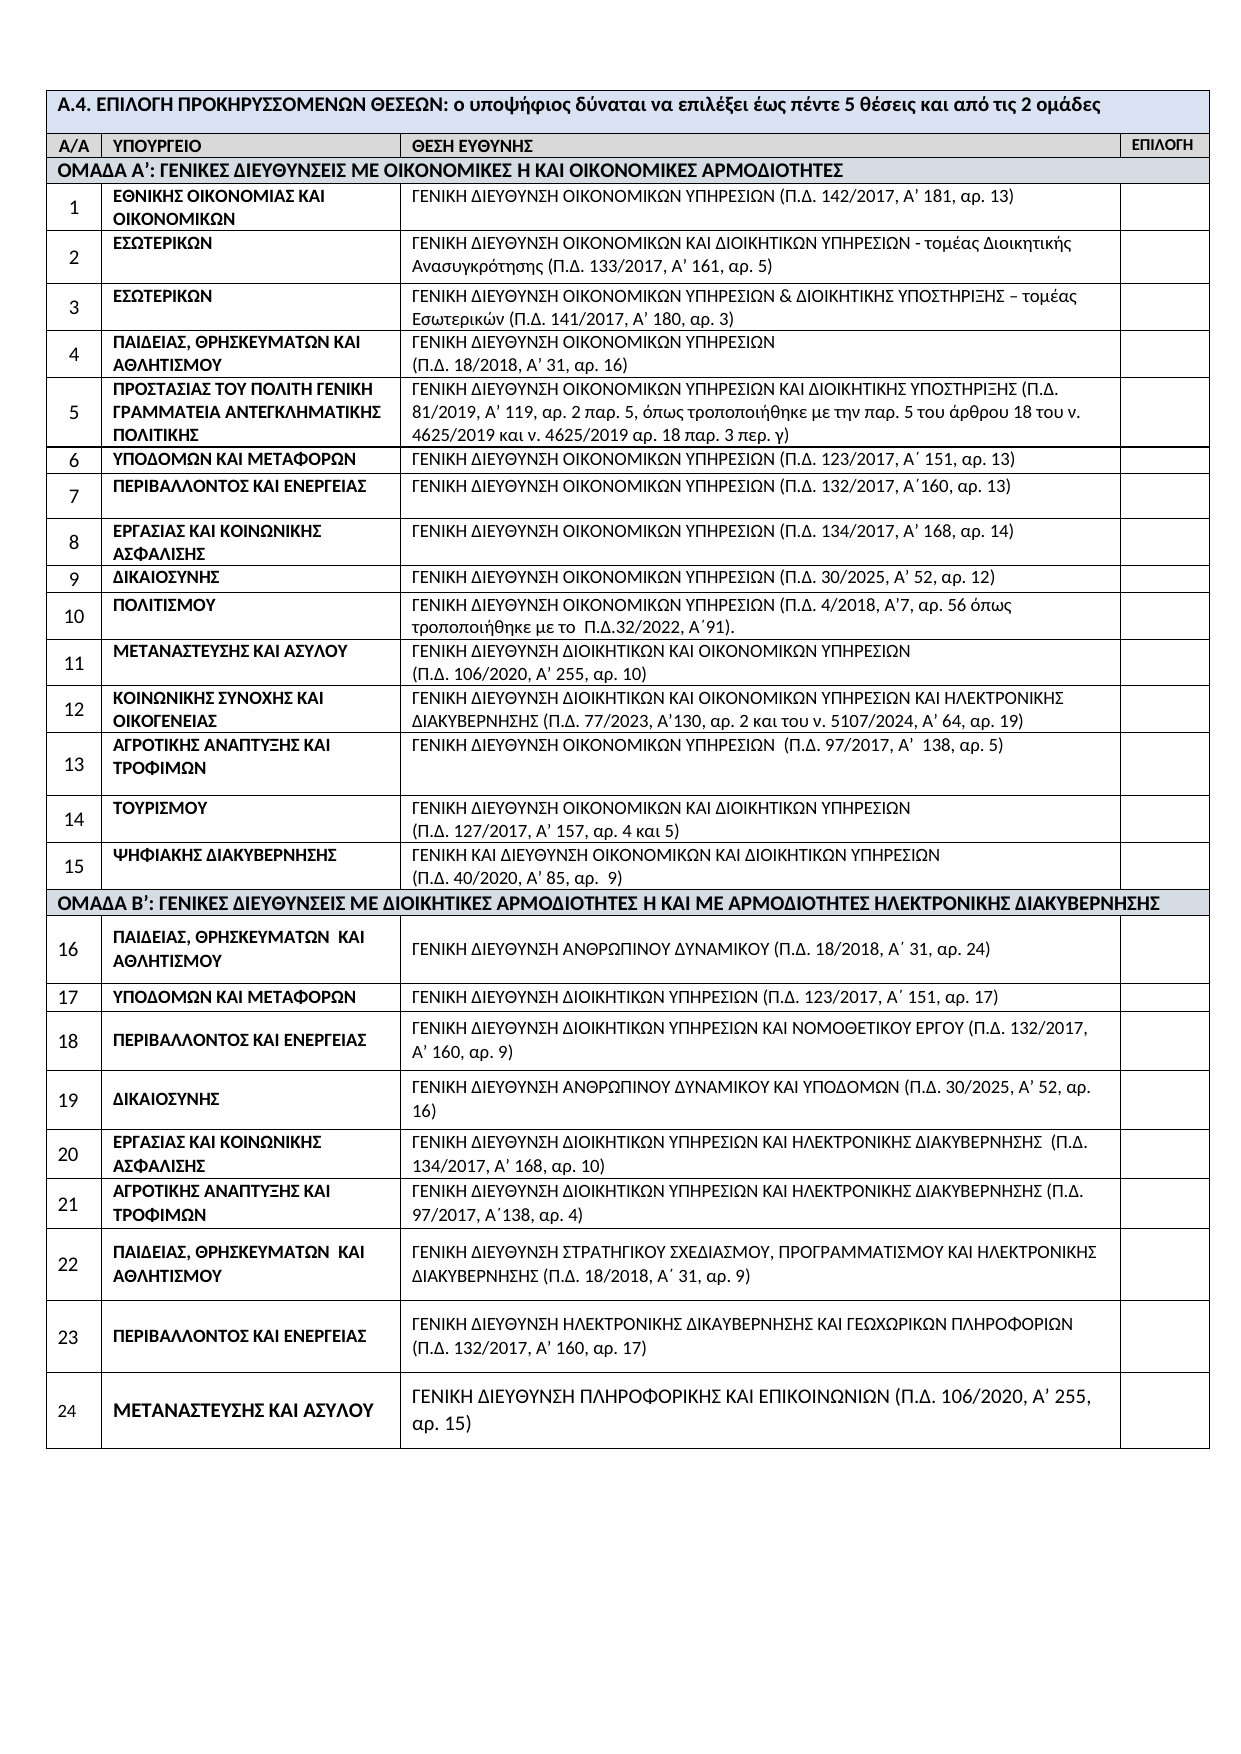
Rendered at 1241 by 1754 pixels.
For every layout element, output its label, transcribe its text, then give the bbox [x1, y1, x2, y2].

table_cell ΓΕΝΙΚΗ ΔΙΕΥΘΥΝΣΗ ΟΙΚΟΝΟΜΙΚΩΝ ΥΠΗΡΕΣΙΩΝ ΚΑΙ ΔΙΟΙΚΗΤΙΚΗΣ ΥΠΟΣΤΗΡΙΞΗΣ (Π.Δ. 81/2019, Α’ 119, αρ. 2 παρ. 5, όπως τροποποιήθηκε με την παρ. 5 του άρθρου 18 του ν. 4625/2019 και ν. 4625/2019 αρ. 18 παρ. 3 περ. γ) [401, 378, 1120, 446]
table_cell [1121, 843, 1209, 889]
table_cell ΠΕΡΙΒΑΛΛΟΝΤΟΣ ΚΑΙ ΕΝΕΡΓΕΙΑΣ [102, 1012, 400, 1070]
table_cell [1121, 916, 1209, 983]
table_cell ΓΕΝΙΚΗ ΔΙΕΥΘΥΝΣΗ ΟΙΚΟΝΟΜΙΚΩΝ ΥΠΗΡΕΣΙΩΝ & ΔΙΟΙΚΗΤΙΚΗΣ ΥΠΟΣΤΗΡΙΞΗΣ – τομέας Εσωτερικών (Π.Δ. 141/2017, Α’ 180, αρ. 3) [401, 284, 1120, 330]
table_cell 13 [47, 733, 101, 795]
table_cell ΓΕΝΙΚΗ ΔΙΕΥΘΥΝΣΗ ΟΙΚΟΝΟΜΙΚΩΝ ΥΠΗΡΕΣΙΩΝ (Π.Δ. 30/2025, Α’ 52, αρ. 12) [401, 566, 1120, 592]
table_cell [1121, 593, 1209, 638]
table_cell ΔΙΚΑΙΟΣΥΝΗΣ [102, 1071, 400, 1129]
table_cell [1121, 796, 1209, 842]
table_cell ΓΕΝΙΚΗ ΔΙΕΥΘΥΝΣΗ ΔΙΟΙΚΗΤΙΚΩΝ ΥΠΗΡΕΣΙΩΝ (Π.Δ. 123/2017, Α΄ 151, αρ. 17) [401, 984, 1120, 1011]
table_cell ΜΕΤΑΝΑΣΤΕΥΣΗΣ ΚΑΙ ΑΣΥΛΟΥ [102, 640, 400, 685]
table_cell ΓΕΝΙΚΗ ΔΙΕΥΘΥΝΣΗ ΣΤΡΑΤΗΓΙΚΟΥ ΣΧΕΔΙΑΣΜΟΥ, ΠΡΟΓΡΑΜΜΑΤΙΣΜΟΥ ΚΑΙ ΗΛΕΚΤΡΟΝΙΚΗΣ ΔΙΑΚΥΒΕΡΝΗΣΗΣ (Π.Δ. 18/2018, Α΄ 31, αρ. 9) [401, 1229, 1120, 1300]
table_cell ΓΕΝΙΚΗ ΔΙΕΥΘΥΝΣΗ ΟΙΚΟΝΟΜΙΚΩΝ ΥΠΗΡΕΣΙΩΝ (Π.Δ. 97/2017, Α’ 138, αρ. 5) [401, 733, 1120, 795]
table_cell 16 [47, 916, 101, 983]
table_cell 22 [47, 1229, 101, 1300]
table_cell [1121, 686, 1209, 732]
table_cell 21 [47, 1179, 101, 1228]
table_cell [1121, 448, 1209, 473]
table_cell [1121, 640, 1209, 685]
table_cell ΓΕΝΙΚΗ ΔΙΕΥΘΥΝΣΗ ΟΙΚΟΝΟΜΙΚΩΝ ΥΠΗΡΕΣΙΩΝ (Π.Δ. 142/2017, Α’ 181, αρ. 13) [401, 184, 1120, 230]
table_cell ΓΕΝΙΚΗ ΔΙΕΥΘΥΝΣΗ ΔΙΟΙΚΗΤΙΚΩΝ ΥΠΗΡΕΣΙΩΝ ΚΑΙ ΝΟΜΟΘΕΤΙΚΟΥ ΕΡΓΟΥ (Π.Δ. 132/2017, Α’ 160, αρ. 9) [401, 1012, 1120, 1070]
table_cell [1121, 519, 1209, 564]
table_header Α.4. ΕΠΙΛΟΓΗ ΠΡΟΚΗΡΥΣΣΟΜΕΝΩΝ ΘΕΣΕΩΝ: ο υποψήφιος δύναται να επιλέξει έως πέντε 5 θέσεις και από τις 2 ομάδες [47, 91, 1209, 133]
table_cell ΠΑΙΔΕΙΑΣ, ΘΡΗΣΚΕΥΜΑΤΩΝ ΚΑΙ ΑΘΛΗΤΙΣΜΟΥ [102, 331, 400, 377]
table_cell ΕΣΩΤΕΡΙΚΩΝ [102, 284, 400, 330]
table_cell ΘΕΣΗ ΕΥΘΥΝΗΣ [401, 134, 1120, 157]
table_cell ΓΕΝΙΚΗ ΔΙΕΥΘΥΝΣΗ ΟΙΚΟΝΟΜΙΚΩΝ ΥΠΗΡΕΣΙΩΝ (Π.Δ. 18/2018, Α’ 31, αρ. 16) [401, 331, 1120, 377]
table_cell ΥΠΟΥΡΓΕΙΟ [102, 134, 400, 157]
table_cell ΓΕΝΙΚΗ ΚΑΙ ΔΙΕΥΘΥΝΣΗ ΟΙΚΟΝΟΜΙΚΩΝ ΚΑΙ ΔΙΟΙΚΗΤΙΚΩΝ ΥΠΗΡΕΣΙΩΝ (Π.Δ. 40/2020, Α’ 85, αρ. 9) [401, 843, 1120, 889]
table_cell [1121, 1179, 1209, 1228]
table_cell 6 [47, 448, 101, 473]
table_cell [1121, 566, 1209, 592]
table_cell 12 [47, 686, 101, 732]
table_cell [1121, 184, 1209, 230]
table_cell ΕΣΩΤΕΡΙΚΩΝ [102, 231, 400, 283]
table_cell 7 [47, 474, 101, 518]
table_cell ΜΕΤΑΝΑΣΤΕΥΣΗΣ ΚΑΙ ΑΣΥΛΟΥ [102, 1373, 400, 1447]
table_cell ΠΑΙΔΕΙΑΣ, ΘΡΗΣΚΕΥΜΑΤΩΝ ΚΑΙ ΑΘΛΗΤΙΣΜΟΥ [102, 1229, 400, 1300]
table_cell 14 [47, 796, 101, 842]
table_cell [1121, 378, 1209, 446]
table_cell ΓΕΝΙΚΗ ΔΙΕΥΘΥΝΣΗ ΔΙΟΙΚΗΤΙΚΩΝ ΥΠΗΡΕΣΙΩΝ ΚΑΙ ΗΛΕΚΤΡΟΝΙΚΗΣ ΔΙΑΚΥΒΕΡΝΗΣΗΣ (Π.Δ. 97/2017, Α΄138, αρ. 4) [401, 1179, 1120, 1228]
table_cell 5 [47, 378, 101, 446]
table_cell ΓΕΝΙΚΗ ΔΙΕΥΘΥΝΣΗ ΔΙΟΙΚΗΤΙΚΩΝ ΥΠΗΡΕΣΙΩΝ ΚΑΙ ΗΛΕΚΤΡΟΝΙΚΗΣ ΔΙΑΚΥΒΕΡΝΗΣΗΣ (Π.Δ. 134/2017, Α’ 168, αρ. 10) [401, 1130, 1120, 1178]
table_cell 18 [47, 1012, 101, 1070]
table_cell [1121, 733, 1209, 795]
table_cell ΓΕΝΙΚΗ ΔΙΕΥΘΥΝΣΗ ΟΙΚΟΝΟΜΙΚΩΝ ΥΠΗΡΕΣΙΩΝ (Π.Δ. 132/2017, Α΄160, αρ. 13) [401, 474, 1120, 518]
table_cell Α/Α [47, 134, 101, 157]
table_cell ΓΕΝΙΚΗ ΔΙΕΥΘΥΝΣΗ ΟΙΚΟΝΟΜΙΚΩΝ ΥΠΗΡΕΣΙΩΝ (Π.Δ. 4/2018, Α’7, αρ. 56 όπως τροποποιήθηκε με το Π.Δ.32/2022, Α΄91). [401, 593, 1120, 638]
table_cell ΓΕΝΙΚΗ ΔΙΕΥΘΥΝΣΗ ΟΙΚΟΝΟΜΙΚΩΝ ΥΠΗΡΕΣΙΩΝ (Π.Δ. 123/2017, Α΄ 151, αρ. 13) [401, 448, 1120, 473]
table_cell ΑΓΡΟΤΙΚΗΣ ΑΝΑΠΤΥΞΗΣ ΚΑΙ ΤΡΟΦΙΜΩΝ [102, 1179, 400, 1228]
table_cell ΠΕΡΙΒΑΛΛΟΝΤΟΣ ΚΑΙ ΕΝΕΡΓΕΙΑΣ [102, 1301, 400, 1372]
table_cell 20 [47, 1130, 101, 1178]
table_cell [1121, 1012, 1209, 1070]
table_cell ΟΜΑΔΑ Α’: ΓΕΝΙΚΕΣ ΔΙΕΥΘΥΝΣΕΙΣ ΜΕ ΟΙΚΟΝΟΜΙΚΕΣ Ή ΚΑΙ ΟΙΚΟΝΟΜΙΚΕΣ ΑΡΜΟΔΙΟΤΗΤΕΣ [47, 158, 1209, 183]
table_cell [1121, 1071, 1209, 1129]
table_cell ΨΗΦΙΑΚΗΣ ΔΙΑΚΥΒΕΡΝΗΣΗΣ [102, 843, 400, 889]
table_cell ΑΓΡΟΤΙΚΗΣ ΑΝΑΠΤΥΞΗΣ ΚΑΙ ΤΡΟΦΙΜΩΝ [102, 733, 400, 795]
table_cell ΕΡΓΑΣΙΑΣ ΚΑΙ ΚΟΙΝΩΝΙΚΗΣ ΑΣΦΑΛΙΣΗΣ [102, 519, 400, 564]
table_cell ΓΕΝΙΚΗ ΔΙΕΥΘΥΝΣΗ ΟΙΚΟΝΟΜΙΚΩΝ ΚΑΙ ΔΙΟΙΚΗΤΙΚΩΝ ΥΠΗΡΕΣΙΩΝ - τομέας Διοικητικής Ανασυγκρότησης (Π.Δ. 133/2017, Α’ 161, αρ. 5) [401, 231, 1120, 283]
table_cell 11 [47, 640, 101, 685]
table_cell ΚΟΙΝΩΝΙΚΗΣ ΣΥΝΟΧΗΣ ΚΑΙ ΟΙΚΟΓΕΝΕΙΑΣ [102, 686, 400, 732]
table_cell ΕΠΙΛΟΓΗ [1121, 134, 1209, 157]
table_cell 2 [47, 231, 101, 283]
table_cell 8 [47, 519, 101, 564]
table_cell ΓΕΝΙΚΗ ΔΙΕΥΘΥΝΣΗ ΗΛΕΚΤΡΟΝΙΚΗΣ ΔΙΚΑΥΒΕΡΝΗΣΗΣ ΚΑΙ ΓΕΩΧΩΡΙΚΩΝ ΠΛΗΡΟΦΟΡΙΩΝ (Π.Δ. 132/2017, Α’ 160, αρ. 17) [401, 1301, 1120, 1372]
table_cell ΠΕΡΙΒΑΛΛΟΝΤΟΣ ΚΑΙ ΕΝΕΡΓΕΙΑΣ [102, 474, 400, 518]
table_cell [1121, 1373, 1209, 1447]
table_cell 19 [47, 1071, 101, 1129]
table_cell [1121, 231, 1209, 283]
table_cell ΓΕΝΙΚΗ ΔΙΕΥΘΥΝΣΗ ΑΝΘΡΩΠΙΝΟΥ ΔΥΝΑΜΙΚΟΥ (Π.Δ. 18/2018, Α΄ 31, αρ. 24) [401, 916, 1120, 983]
table_cell ΓΕΝΙΚΗ ΔΙΕΥΘΥΝΣΗ ΔΙΟΙΚΗΤΙΚΩΝ ΚΑΙ ΟΙΚΟΝΟΜΙΚΩΝ ΥΠΗΡΕΣΙΩΝ (Π.Δ. 106/2020, Α’ 255, αρ. 10) [401, 640, 1120, 685]
table_cell 1 [47, 184, 101, 230]
table_cell 10 [47, 593, 101, 638]
table_cell ΤΟΥΡΙΣΜΟΥ [102, 796, 400, 842]
table_cell [1121, 474, 1209, 518]
table_cell ΓΕΝΙΚΗ ΔΙΕΥΘΥΝΣΗ ΑΝΘΡΩΠΙΝΟΥ ΔΥΝΑΜΙΚΟΥ ΚΑΙ ΥΠΟΔΟΜΩΝ (Π.Δ. 30/2025, Α’ 52, αρ. 16) [401, 1071, 1120, 1129]
table_cell 9 [47, 566, 101, 592]
table_cell [1121, 284, 1209, 330]
table_cell ΕΡΓΑΣΙΑΣ ΚΑΙ ΚΟΙΝΩΝΙΚΗΣ ΑΣΦΑΛΙΣΗΣ [102, 1130, 400, 1178]
table_cell [1121, 1301, 1209, 1372]
table_cell ΠΡΟΣΤΑΣΙΑΣ ΤΟΥ ΠΟΛΙΤΗ ΓΕΝΙΚΗ ΓΡΑΜΜΑΤΕΙΑ ΑΝΤΕΓΚΛΗΜΑΤΙΚΗΣ ΠΟΛΙΤΙΚΗΣ [102, 378, 400, 446]
table_cell ΠΟΛΙΤΙΣΜΟΥ [102, 593, 400, 638]
table_cell ΔΙΚΑΙΟΣΥΝΗΣ [102, 566, 400, 592]
table_cell ΥΠΟΔΟΜΩΝ ΚΑΙ ΜΕΤΑΦΟΡΩΝ [102, 984, 400, 1011]
table_cell 15 [47, 843, 101, 889]
table_cell [1121, 331, 1209, 377]
table_cell 17 [47, 984, 101, 1011]
table_cell ΓΕΝΙΚΗ ΔΙΕΥΘΥΝΣΗ ΠΛΗΡΟΦΟΡΙΚΗΣ ΚΑΙ ΕΠΙΚΟΙΝΩΝΙΩΝ (Π.Δ. 106/2020, Α’ 255, αρ. 15) [401, 1373, 1120, 1447]
table_cell [1121, 1229, 1209, 1300]
table_cell [1121, 1130, 1209, 1178]
table_cell ΠΑΙΔΕΙΑΣ, ΘΡΗΣΚΕΥΜΑΤΩΝ ΚΑΙ ΑΘΛΗΤΙΣΜΟΥ [102, 916, 400, 983]
table_cell 23 [47, 1301, 101, 1372]
table_cell [1121, 984, 1209, 1011]
table_cell ΓΕΝΙΚΗ ΔΙΕΥΘΥΝΣΗ ΟΙΚΟΝΟΜΙΚΩΝ ΥΠΗΡΕΣΙΩΝ (Π.Δ. 134/2017, Α’ 168, αρ. 14) [401, 519, 1120, 564]
table_cell ΓΕΝΙΚΗ ΔΙΕΥΘΥΝΣΗ ΟΙΚΟΝΟΜΙΚΩΝ ΚΑΙ ΔΙΟΙΚΗΤΙΚΩΝ ΥΠΗΡΕΣΙΩΝ (Π.Δ. 127/2017, Α’ 157, αρ. 4 και 5) [401, 796, 1120, 842]
table_cell ΓΕΝΙΚΗ ΔΙΕΥΘΥΝΣΗ ΔΙΟΙΚΗΤΙΚΩΝ ΚΑΙ ΟΙΚΟΝΟΜΙΚΩΝ ΥΠΗΡΕΣΙΩΝ ΚΑΙ ΗΛΕΚΤΡΟΝΙΚΗΣ ΔΙΑΚΥΒΕΡΝΗΣΗΣ (Π.Δ. 77/2023, Α’130, αρ. 2 και του ν. 5107/2024, Α’ 64, αρ. 19) [401, 686, 1120, 732]
table_cell ΥΠΟΔΟΜΩΝ ΚΑΙ ΜΕΤΑΦΟΡΩΝ [102, 448, 400, 473]
table_cell 24 [47, 1373, 101, 1447]
table_cell ΟΜΑΔΑ Β’: ΓΕΝΙΚΕΣ ΔΙΕΥΘΥΝΣΕΙΣ ΜΕ ΔΙΟΙΚΗΤΙΚΕΣ ΑΡΜΟΔΙΟΤΗΤΕΣ Ή ΚΑΙ ΜΕ ΑΡΜΟΔΙΟΤΗΤΕΣ ΗΛΕΚΤΡΟΝΙΚΗΣ ΔΙΑΚΥΒΕΡΝΗΣΗΣ [47, 890, 1209, 915]
table_cell 3 [47, 284, 101, 330]
table_cell 4 [47, 331, 101, 377]
table_cell ΕΘΝΙΚΗΣ ΟΙΚΟΝΟΜΙΑΣ ΚΑΙ ΟΙΚΟΝΟΜΙΚΩΝ [102, 184, 400, 230]
